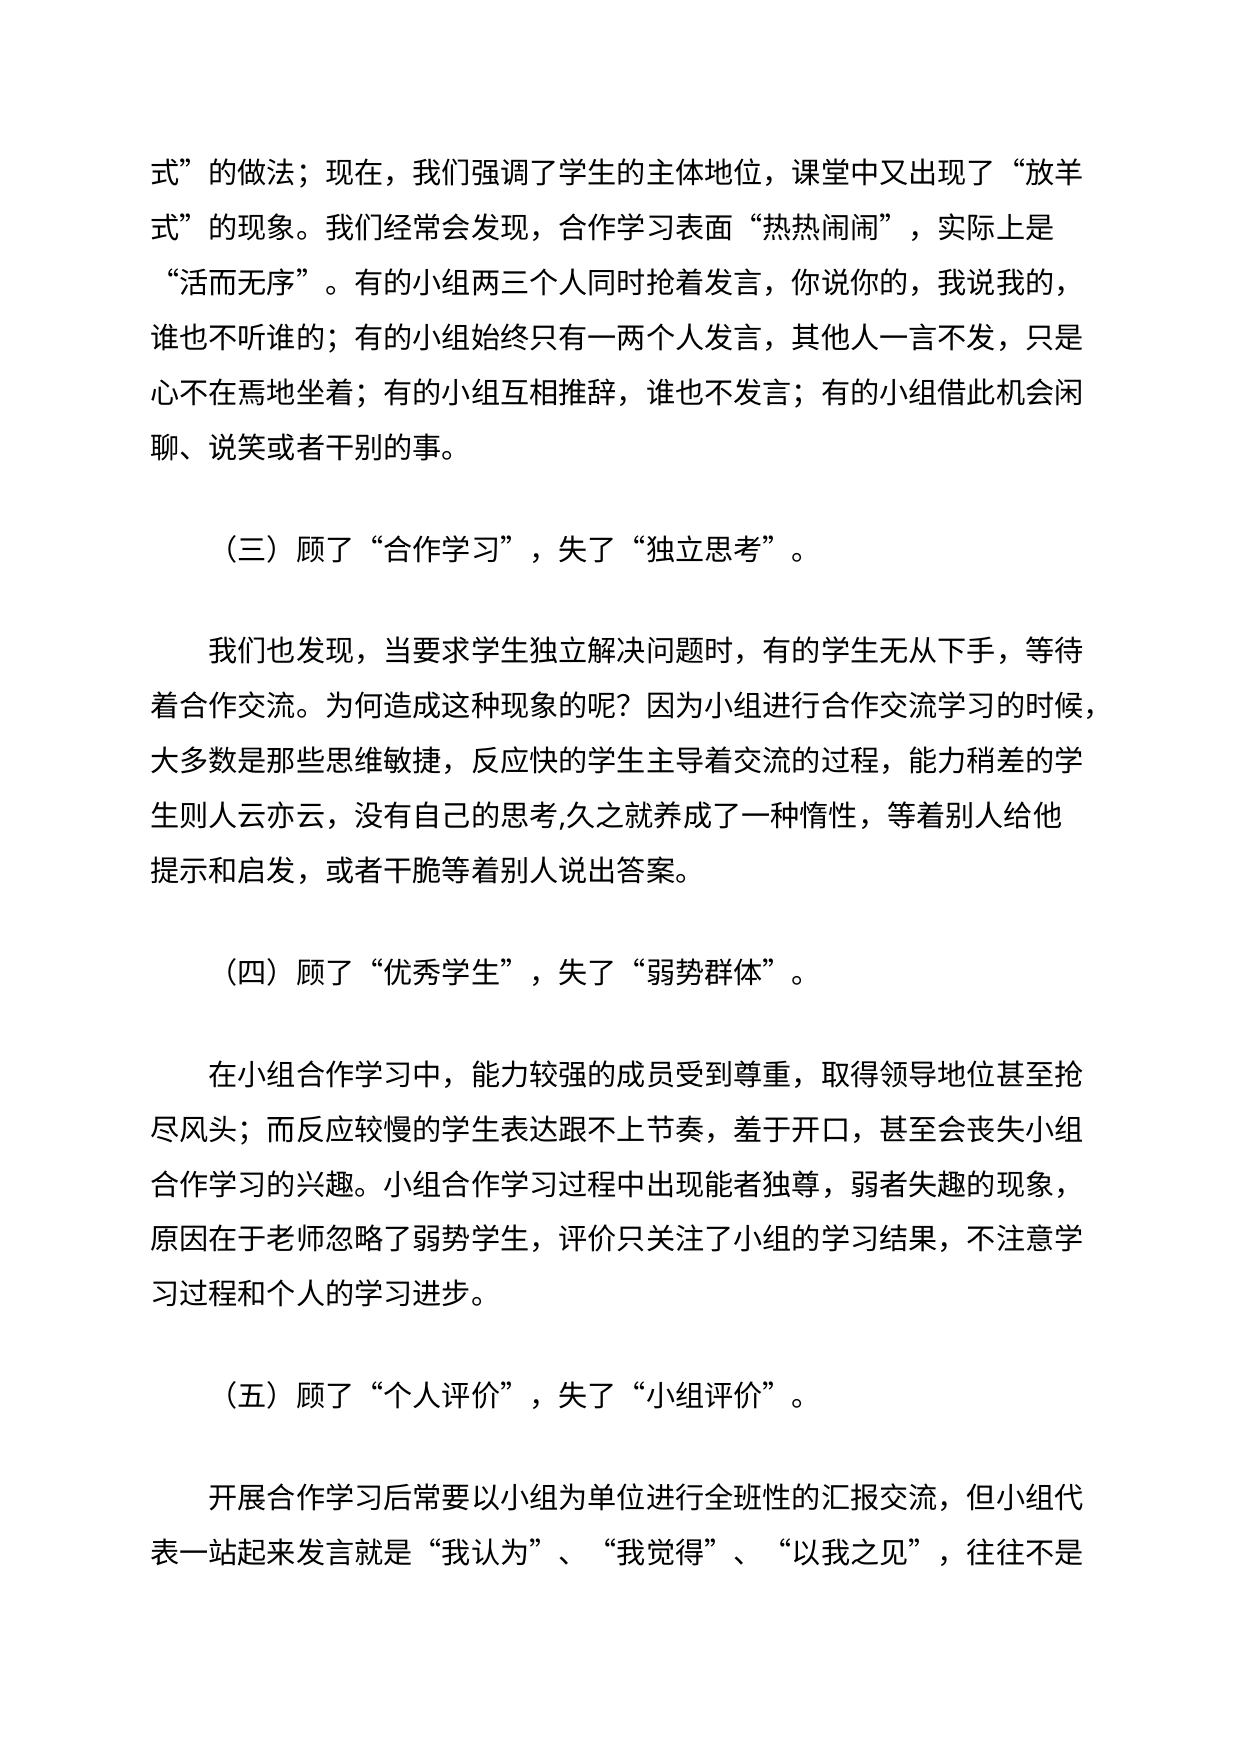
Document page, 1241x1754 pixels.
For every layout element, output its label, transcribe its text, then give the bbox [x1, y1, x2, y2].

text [150, 150, 1090, 467]
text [150, 1474, 1090, 1572]
text （三）顾了“合作学习”，失了“独立思考”。 [150, 526, 1090, 568]
text 在小组合作学习中，能力较强的成员受到尊重，取得领导地位甚至抢尽风头；而反应较慢的学生表达跟不上节奏，羞于开口，甚至会丧失小组合作学习的兴趣。小组合作学习过程中出现能者独尊，弱者失趣的现象，原因在于老师忽略了弱势学生，评价只关注了小组的学习结果，不注意学习过程和个人的学习进步。 [150, 1051, 1090, 1313]
text （四）顾了“优秀学生”，失了“弱势群体”。 [150, 949, 1090, 992]
text （五）顾了“个人评价”，失了“小组评价”。 [150, 1373, 1090, 1415]
text 我们也发现，当要求学生独立解决问题时，有的学生无从下手，等待着合作交流。为何造成这种现象的呢？因为小组进行合作交流学习的时候，大多数是那些思维敏捷，反应快的学生主导着交流的过程，能力稍差的学生则人云亦云，没有自己的思考,久之就养成了一种惰性，等着别人给他提示和启发，或者干脆等着别人说出答案。 [150, 628, 1090, 890]
